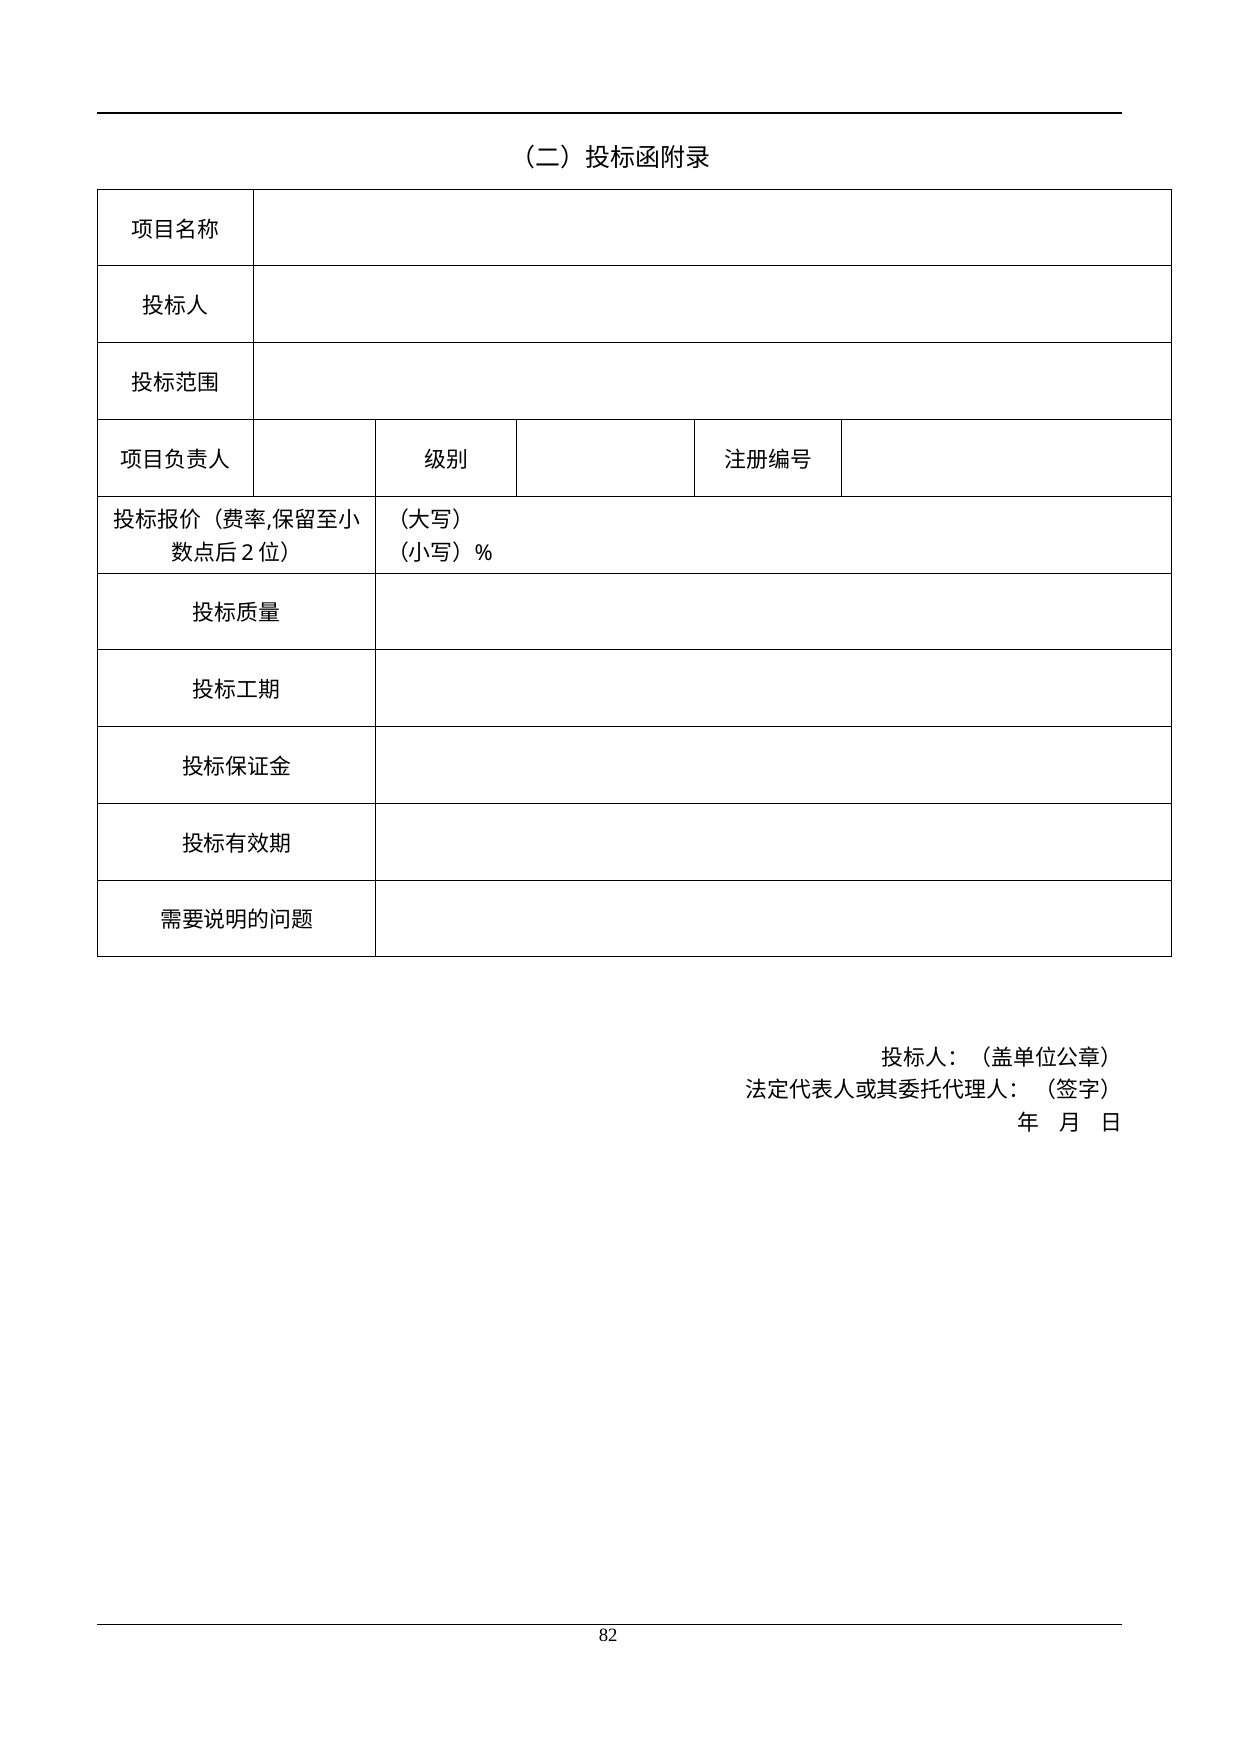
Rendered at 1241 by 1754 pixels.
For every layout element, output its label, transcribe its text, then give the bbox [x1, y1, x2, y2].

text 法定代表人或其委托代理人： （签字） [97, 1072, 1122, 1104]
text 年 月 日 [97, 1104, 1122, 1137]
table_cell [376, 881, 1171, 956]
table_cell [254, 420, 375, 496]
text （二）投标函附录 [97, 123, 1122, 188]
table_cell 投标质量 [98, 574, 375, 649]
table_cell 需要说明的问题 [98, 881, 375, 956]
table_cell 投标有效期 [98, 804, 375, 879]
table_cell 项目负责人 [98, 420, 253, 496]
table_header [254, 190, 1171, 265]
table_cell （大写） （小写）% [376, 497, 1171, 572]
table_cell [254, 266, 1171, 342]
table_cell 投标人 [98, 266, 253, 342]
table_cell [376, 650, 1171, 726]
table_cell 投标保证金 [98, 727, 375, 803]
table_cell [376, 574, 1171, 649]
text 投标人：（盖单位公章） [97, 1039, 1122, 1072]
table_cell [376, 727, 1171, 803]
table_cell 投标报价（费率,保留至小数点后2位） [98, 497, 375, 572]
table_cell 投标工期 [98, 650, 375, 726]
table_cell [254, 343, 1171, 419]
table_cell [376, 804, 1171, 879]
table_cell 投标范围 [98, 343, 253, 419]
table_cell [517, 420, 694, 496]
table_header 项目名称 [98, 190, 253, 265]
table_cell 注册编号 [695, 420, 841, 496]
table_cell [842, 420, 1171, 496]
table_cell 级别 [376, 420, 516, 496]
